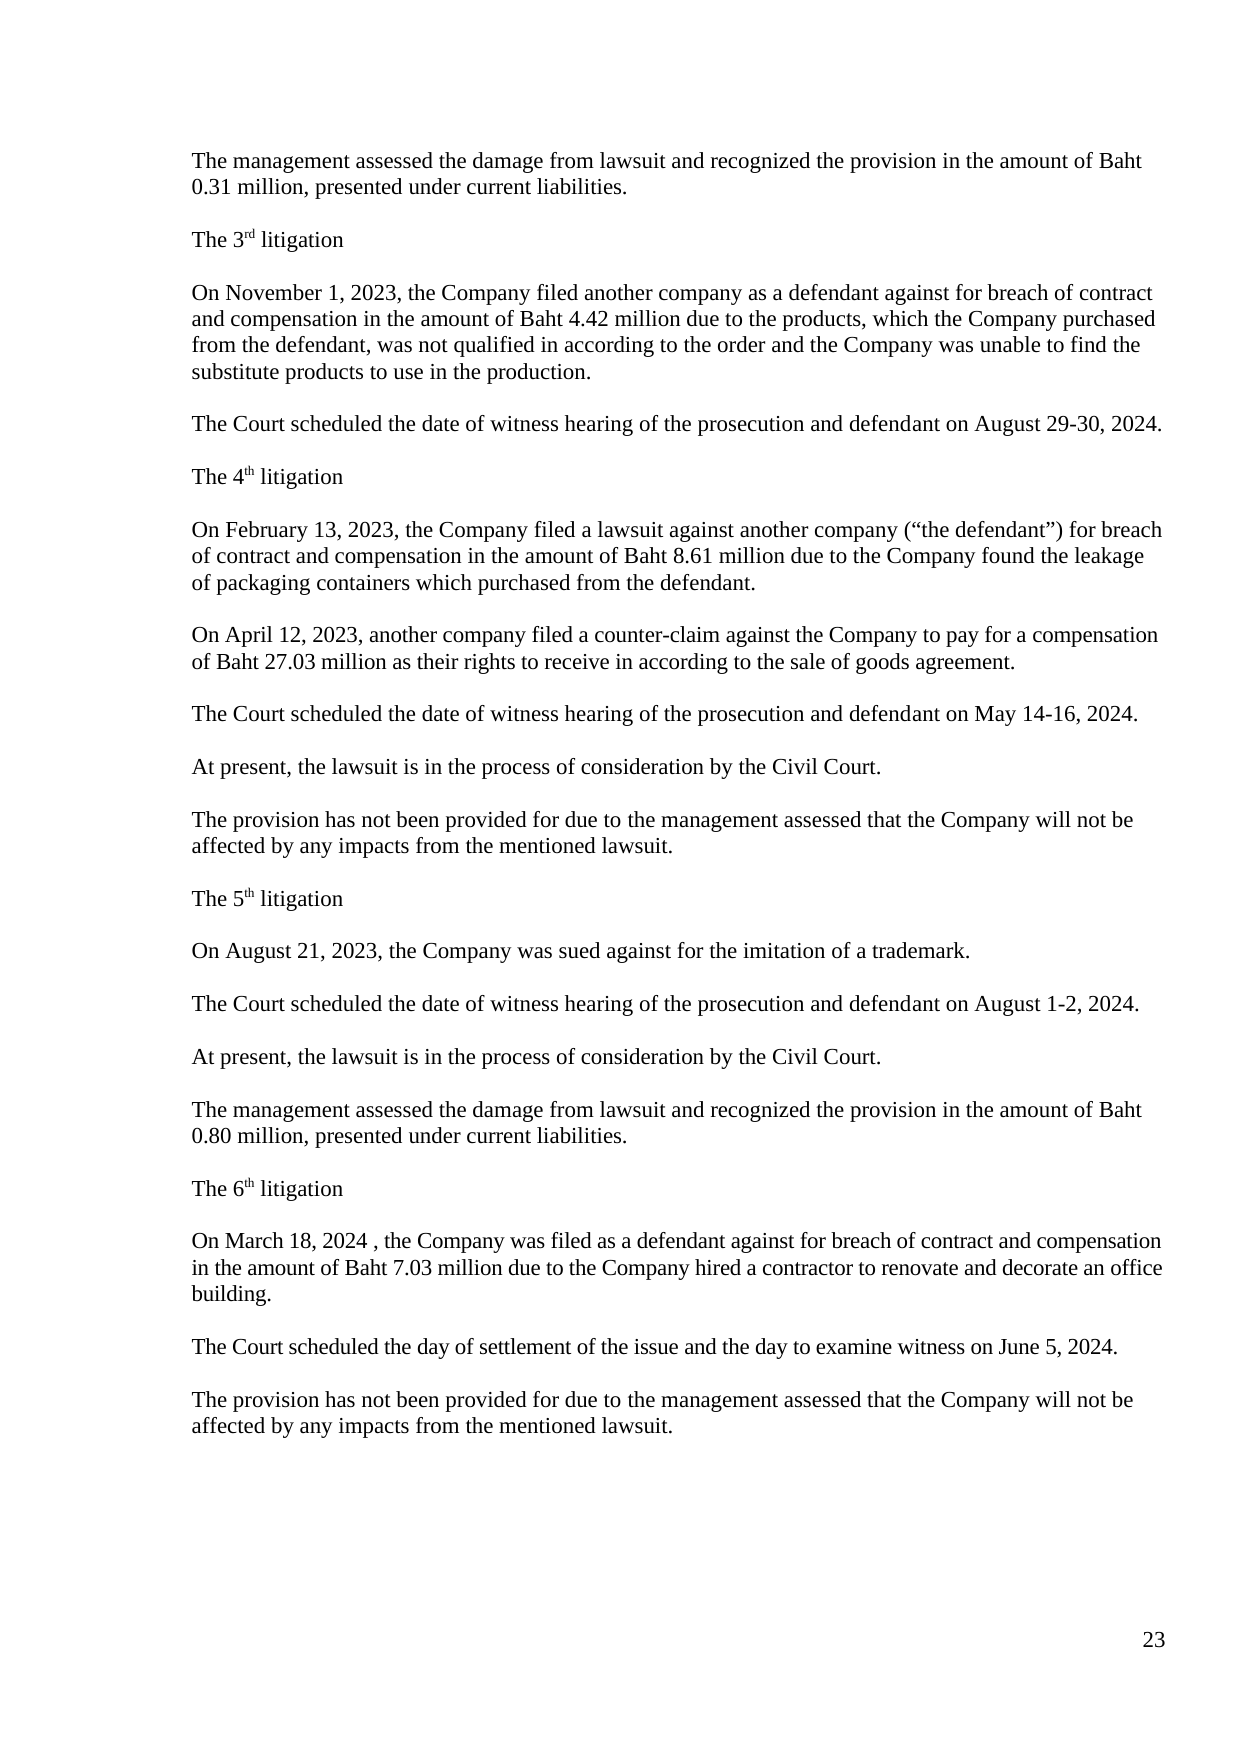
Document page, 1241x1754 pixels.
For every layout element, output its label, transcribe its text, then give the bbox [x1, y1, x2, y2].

text The provision has not been provided for due to the management assessed that the Company will not be affected by any impacts from the mentioned lawsuit. [191, 1386, 1164, 1438]
text The provision has not been provided for due to the management assessed that the Company will not be affected by any impacts from the mentioned lawsuit. [191, 806, 1164, 858]
text The Court scheduled the date of witness hearing of the prosecution and defendant on August 29-30, 2024. [191, 411, 1164, 437]
text On November 1, 2023, the Company filed another company as a defendant against for breach of contract and compensation in the amount of Baht 4.42 million due to the products, which the Company purchased from the defendant, was not qualified in according to the order and the Company was unable to find the substitute products to use in the production. [191, 279, 1164, 384]
text The management assessed the damage from lawsuit and recognized the provision in the amount of Baht 0.31 million, presented under current liabilities. [191, 147, 1164, 200]
text The Court scheduled the date of witness hearing of the prosecution and defendant on August 1-2, 2024. [191, 990, 1164, 1017]
text The 6th litigation [191, 1175, 1164, 1201]
text On March 18, 2024 , the Company was filed as a defendant against for breach of contract and compensation in the amount of Baht 7.03 million due to the Company hired a contractor to renovate and decorate an office building. [191, 1227, 1164, 1307]
text The 4th litigation [191, 463, 1164, 489]
text On August 21, 2023, the Company was sued against for the imitation of a trademark. [191, 938, 1164, 964]
text The management assessed the damage from lawsuit and recognized the provision in the amount of Baht 0.80 million, presented under current liabilities. [191, 1096, 1164, 1148]
text The 5th litigation [191, 885, 1164, 911]
text The 3rd litigation [191, 226, 1164, 252]
text The Court scheduled the date of witness hearing of the prosecution and defendant on May 14-16, 2024. [191, 700, 1164, 727]
text On April 12, 2023, another company filed a counter-claim against the Company to pay for a compensation of Baht 27.03 million as their rights to receive in according to the sale of goods agreement. [191, 621, 1164, 674]
text On February 13, 2023, the Company filed a lawsuit against another company (“the defendant”) for breach of contract and compensation in the amount of Baht 8.61 million due to the Company found the leakage of packaging containers which purchased from the defendant. [191, 516, 1164, 595]
text The Court scheduled the day of settlement of the issue and the day to examine witness on June 5, 2024. [191, 1333, 1164, 1359]
text At present, the lawsuit is in the process of consideration by the Civil Court. [191, 753, 1164, 779]
text At present, the lawsuit is in the process of consideration by the Civil Court. [191, 1043, 1164, 1069]
